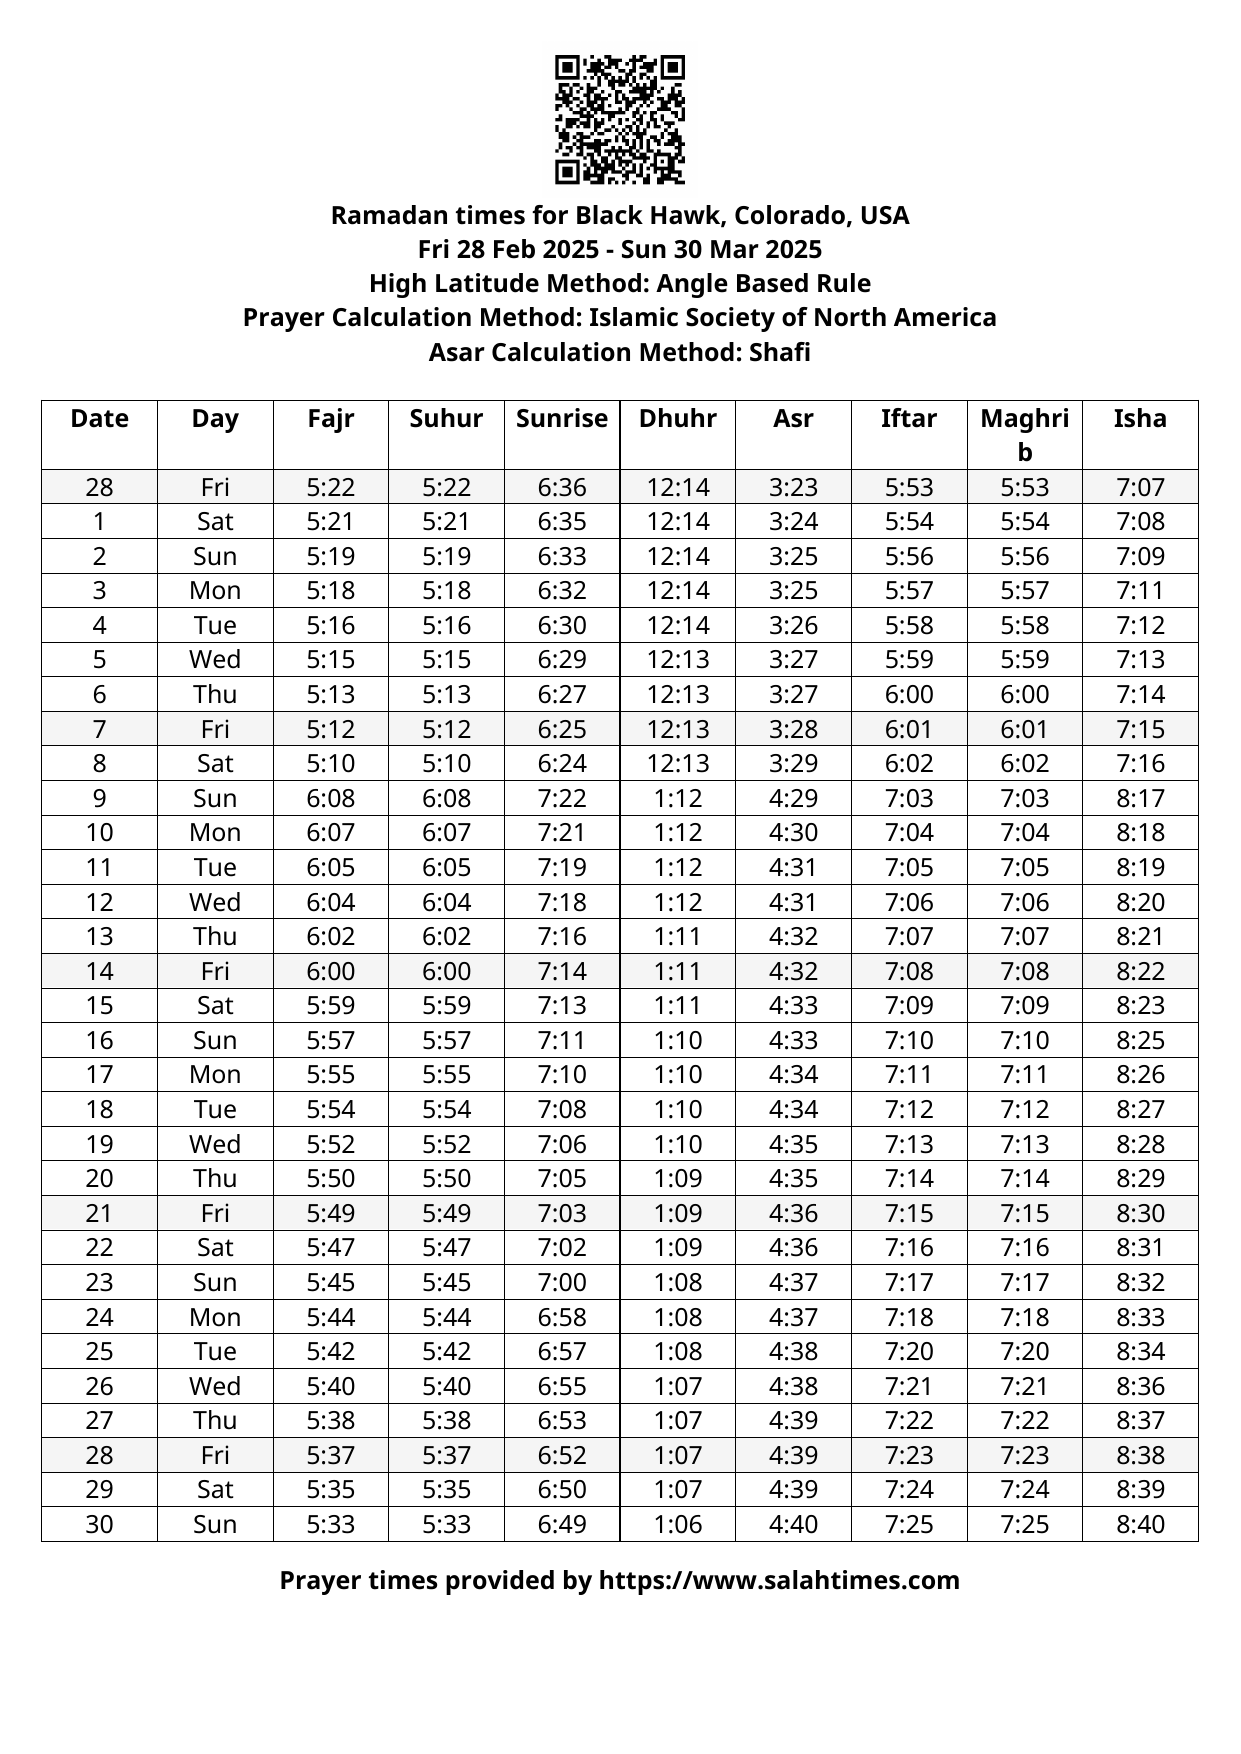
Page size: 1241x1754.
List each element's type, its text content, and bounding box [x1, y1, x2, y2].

text Fri 28 Feb 2025 - Sun 30 Mar 2025 [42, 232, 1198, 266]
table_cell 1:08 [621, 1300, 735, 1333]
table_cell 12:14 [621, 470, 735, 503]
table_cell 1:07 [621, 1438, 735, 1472]
table_cell Wed [158, 1369, 273, 1402]
table_cell Sat [158, 504, 273, 538]
table_cell 7:11 [852, 1058, 967, 1091]
table_cell 6:02 [968, 746, 1082, 780]
table_cell 7:17 [968, 1265, 1082, 1299]
table_cell 1:08 [621, 1334, 735, 1368]
table_cell 6:05 [274, 850, 388, 884]
table_cell 7:15 [852, 1196, 967, 1229]
table_cell 5:44 [389, 1300, 504, 1333]
table_cell 1:11 [621, 989, 735, 1022]
table_cell 1:11 [621, 919, 735, 953]
table_cell 7:16 [505, 919, 619, 953]
table_cell 6 [42, 677, 157, 711]
table_cell 7:03 [968, 781, 1082, 814]
table_cell 5:15 [274, 643, 388, 676]
table_cell 4:33 [736, 989, 851, 1022]
table_cell 5:42 [274, 1334, 388, 1368]
table_cell 6:55 [505, 1369, 619, 1402]
table_cell 7:10 [505, 1058, 619, 1091]
table_cell 26 [42, 1369, 157, 1402]
table_cell 5:40 [274, 1369, 388, 1402]
table_cell 3:28 [736, 712, 851, 745]
table_cell 4:36 [736, 1231, 851, 1264]
table_cell 5:54 [968, 504, 1082, 538]
table_cell 7:16 [1083, 746, 1198, 780]
table_cell 25 [42, 1334, 157, 1368]
table_cell 4:39 [736, 1438, 851, 1472]
table_cell 18 [42, 1092, 157, 1126]
table_cell 7:16 [968, 1231, 1082, 1264]
table_cell 5:22 [389, 470, 504, 503]
table_cell 7:07 [1083, 470, 1198, 503]
table_cell 24 [42, 1300, 157, 1333]
table_cell 7:13 [505, 989, 619, 1022]
table_cell Thu [158, 677, 273, 711]
table_cell 2 [42, 539, 157, 572]
table_cell 5:38 [389, 1404, 504, 1437]
table_cell 7:16 [852, 1231, 967, 1264]
table_cell 5:59 [968, 643, 1082, 676]
table_cell 29 [42, 1473, 157, 1506]
table_cell 1:12 [621, 816, 735, 849]
table_cell 5:16 [389, 608, 504, 642]
table_cell Sat [158, 1231, 273, 1264]
table_cell 5:13 [274, 677, 388, 711]
table_cell 7:08 [968, 954, 1082, 987]
table_cell 5:59 [852, 643, 967, 676]
table_cell 6:36 [505, 470, 619, 503]
table_cell 28 [42, 470, 157, 503]
table_cell 8:22 [1083, 954, 1198, 987]
table_cell 5:49 [389, 1196, 504, 1229]
table_cell 7:00 [505, 1265, 619, 1299]
text Ramadan times for Black Hawk, Colorado, USA [42, 198, 1198, 232]
table_cell Sun [158, 1265, 273, 1299]
table_cell 5:18 [389, 574, 504, 607]
table_cell 1:10 [621, 1127, 735, 1160]
table_cell 5:52 [274, 1127, 388, 1160]
table_cell 8:32 [1083, 1265, 1198, 1299]
table_cell 5:16 [274, 608, 388, 642]
table_cell 27 [42, 1404, 157, 1437]
table_cell 7:18 [852, 1300, 967, 1333]
table_cell 7:11 [1083, 574, 1198, 607]
table_cell 7:06 [968, 885, 1082, 918]
table_cell 6:02 [852, 746, 967, 780]
table_cell 1:10 [621, 1092, 735, 1126]
table_cell Mon [158, 816, 273, 849]
table_cell 7:07 [852, 919, 967, 953]
table_cell 7:18 [505, 885, 619, 918]
table_cell 7:12 [1083, 608, 1198, 642]
table_cell 5:44 [274, 1300, 388, 1333]
table_header Fajr [274, 401, 388, 469]
table_cell 5:15 [389, 643, 504, 676]
table_cell 7:14 [968, 1161, 1082, 1195]
table_cell 1:07 [621, 1473, 735, 1506]
table_cell 12:14 [621, 504, 735, 538]
table_cell Fri [158, 1438, 273, 1472]
table_cell 7:14 [852, 1161, 967, 1195]
table_cell 8:30 [1083, 1196, 1198, 1229]
table_cell 5:45 [389, 1265, 504, 1299]
table_cell 8:34 [1083, 1334, 1198, 1368]
table_cell Mon [158, 1300, 273, 1333]
table_cell 5:37 [389, 1438, 504, 1472]
table_cell Thu [158, 919, 273, 953]
table_cell 4:40 [736, 1507, 851, 1541]
table_cell 4:38 [736, 1334, 851, 1368]
table_cell 8:36 [1083, 1369, 1198, 1402]
table_cell 6:00 [389, 954, 504, 987]
table_cell 5:37 [274, 1438, 388, 1472]
table_cell Mon [158, 1058, 273, 1091]
table_cell 3:25 [736, 539, 851, 572]
table_cell 7:05 [505, 1161, 619, 1195]
table_cell 8:25 [1083, 1023, 1198, 1057]
table_cell 1:07 [621, 1404, 735, 1437]
table_header Day [158, 401, 273, 469]
table_cell 5:13 [389, 677, 504, 711]
table_cell 12:14 [621, 539, 735, 572]
table_cell 4:39 [736, 1473, 851, 1506]
table_cell 5:10 [274, 746, 388, 780]
table_cell 12 [42, 885, 157, 918]
table_cell 3:29 [736, 746, 851, 780]
table_cell 6:01 [968, 712, 1082, 745]
table_cell 5:18 [274, 574, 388, 607]
table_cell 5:50 [389, 1161, 504, 1195]
table_cell 7:18 [968, 1300, 1082, 1333]
table_cell 7:15 [1083, 712, 1198, 745]
table_header Date [42, 401, 157, 469]
table_cell Sun [158, 1507, 273, 1541]
table_cell 5:49 [274, 1196, 388, 1229]
table_cell Wed [158, 1127, 273, 1160]
table_cell 7:07 [968, 919, 1082, 953]
table_cell 3:23 [736, 470, 851, 503]
table_cell 7:20 [852, 1334, 967, 1368]
table_header Maghrib [968, 401, 1082, 469]
table_cell 7:25 [852, 1507, 967, 1541]
table_cell Sat [158, 746, 273, 780]
table_cell 5:53 [852, 470, 967, 503]
table_cell 7:20 [968, 1334, 1082, 1368]
table_cell 6:07 [274, 816, 388, 849]
table_cell 8:40 [1083, 1507, 1198, 1541]
table_cell 22 [42, 1231, 157, 1264]
table_cell 5:12 [274, 712, 388, 745]
table_cell 5:55 [274, 1058, 388, 1091]
table_cell 7:11 [968, 1058, 1082, 1091]
table_cell 7:22 [968, 1404, 1082, 1437]
table_cell 6:35 [505, 504, 619, 538]
table_cell 5:50 [274, 1161, 388, 1195]
table_cell 7:17 [852, 1265, 967, 1299]
table_cell 5:57 [274, 1023, 388, 1057]
table_cell 6:24 [505, 746, 619, 780]
table_cell 6:05 [389, 850, 504, 884]
table_cell 7:03 [505, 1196, 619, 1229]
table_cell 6:50 [505, 1473, 619, 1506]
table_cell 4:32 [736, 919, 851, 953]
table_cell 5:54 [274, 1092, 388, 1126]
table_cell 5:38 [274, 1404, 388, 1437]
table_header Sunrise [505, 401, 619, 469]
table_cell 5:47 [274, 1231, 388, 1264]
table_cell 4:33 [736, 1023, 851, 1057]
table_cell Sun [158, 781, 273, 814]
table_cell 6:49 [505, 1507, 619, 1541]
table_cell 7:24 [852, 1473, 967, 1506]
table_cell 7:12 [852, 1092, 967, 1126]
table_cell 8:38 [1083, 1438, 1198, 1472]
table_header Dhuhr [621, 401, 735, 469]
table_cell 16 [42, 1023, 157, 1057]
table_cell 4:35 [736, 1161, 851, 1195]
table_cell 8:23 [1083, 989, 1198, 1022]
table_cell 7:08 [505, 1092, 619, 1126]
table_cell 7:14 [505, 954, 619, 987]
table_cell Fri [158, 1196, 273, 1229]
table_cell 7:22 [852, 1404, 967, 1437]
table_cell 5 [42, 643, 157, 676]
table_cell 1:09 [621, 1231, 735, 1264]
table_cell 8:26 [1083, 1058, 1198, 1091]
table_cell 4:31 [736, 850, 851, 884]
table_cell 3:25 [736, 574, 851, 607]
table_cell 6:04 [389, 885, 504, 918]
table_cell 8:39 [1083, 1473, 1198, 1506]
table_cell 6:08 [274, 781, 388, 814]
table_cell 4:34 [736, 1092, 851, 1126]
table_cell 9 [42, 781, 157, 814]
table_cell 5:40 [389, 1369, 504, 1402]
table_cell 3:24 [736, 504, 851, 538]
table_cell 5:57 [852, 574, 967, 607]
table_cell 5:58 [852, 608, 967, 642]
table_cell Thu [158, 1161, 273, 1195]
table_cell 5:55 [389, 1058, 504, 1091]
table_cell 7:25 [968, 1507, 1082, 1541]
table_cell 7:22 [505, 781, 619, 814]
table_cell 5:33 [389, 1507, 504, 1541]
table_cell 5:52 [389, 1127, 504, 1160]
table_cell 6:58 [505, 1300, 619, 1333]
table_cell 12:13 [621, 712, 735, 745]
table_cell 20 [42, 1161, 157, 1195]
table_cell 3:27 [736, 677, 851, 711]
table_cell 8:19 [1083, 850, 1198, 884]
table_cell 1:12 [621, 885, 735, 918]
table_cell 4 [42, 608, 157, 642]
table_cell 6:29 [505, 643, 619, 676]
table_header Isha [1083, 401, 1198, 469]
table_cell 4:34 [736, 1058, 851, 1091]
table_cell 7:06 [505, 1127, 619, 1160]
table_cell 23 [42, 1265, 157, 1299]
table_cell 8:20 [1083, 885, 1198, 918]
table_cell 5:54 [389, 1092, 504, 1126]
table_cell 1:11 [621, 954, 735, 987]
table_cell 5:21 [274, 504, 388, 538]
table_cell 8:18 [1083, 816, 1198, 849]
table_cell 5:12 [389, 712, 504, 745]
table_cell Tue [158, 608, 273, 642]
table_cell 7:21 [968, 1369, 1082, 1402]
table_header Suhur [389, 401, 504, 469]
table_cell 8:29 [1083, 1161, 1198, 1195]
table_cell 21 [42, 1196, 157, 1229]
table_cell 30 [42, 1507, 157, 1541]
text Prayer times provided by https://www.salahtimes.com [42, 1563, 1198, 1597]
table_cell 6:25 [505, 712, 619, 745]
table_cell 6:00 [968, 677, 1082, 711]
table_cell 7:13 [852, 1127, 967, 1160]
table_cell 7:19 [505, 850, 619, 884]
table_cell 7:04 [852, 816, 967, 849]
table_cell 28 [42, 1438, 157, 1472]
table_cell 6:53 [505, 1404, 619, 1437]
table_cell 7:05 [852, 850, 967, 884]
table_cell 8:27 [1083, 1092, 1198, 1126]
table_cell 7:23 [968, 1438, 1082, 1472]
table_cell 6:07 [389, 816, 504, 849]
table_cell 5:59 [274, 989, 388, 1022]
table_cell 6:57 [505, 1334, 619, 1368]
table_cell 7:11 [505, 1023, 619, 1057]
table_cell 3:26 [736, 608, 851, 642]
table_cell 19 [42, 1127, 157, 1160]
table_cell 6:01 [852, 712, 967, 745]
table_cell 5:56 [968, 539, 1082, 572]
table_cell 7:23 [852, 1438, 967, 1472]
table_cell Wed [158, 885, 273, 918]
table_cell 14 [42, 954, 157, 987]
table_cell 3:27 [736, 643, 851, 676]
table_cell Sun [158, 539, 273, 572]
table_cell 5:53 [968, 470, 1082, 503]
table_cell 1 [42, 504, 157, 538]
table_cell 5:45 [274, 1265, 388, 1299]
table_cell Sat [158, 989, 273, 1022]
table_cell 4:38 [736, 1369, 851, 1402]
table_cell 8:28 [1083, 1127, 1198, 1160]
table_cell 1:10 [621, 1058, 735, 1091]
table_cell Fri [158, 470, 273, 503]
table_cell 7:13 [968, 1127, 1082, 1160]
table_cell 4:37 [736, 1300, 851, 1333]
table_cell 11 [42, 850, 157, 884]
table_cell 4:39 [736, 1404, 851, 1437]
table_cell 8:33 [1083, 1300, 1198, 1333]
table_cell 7:05 [968, 850, 1082, 884]
table_cell 5:47 [389, 1231, 504, 1264]
text High Latitude Method: Angle Based Rule [42, 266, 1198, 300]
table_cell 7:08 [852, 954, 967, 987]
table_cell 5:19 [274, 539, 388, 572]
table_cell 5:57 [968, 574, 1082, 607]
table_cell 4:30 [736, 816, 851, 849]
table_cell 5:35 [274, 1473, 388, 1506]
table_cell 7:08 [1083, 504, 1198, 538]
table_cell Sun [158, 1023, 273, 1057]
table_cell 6:04 [274, 885, 388, 918]
table_cell 12:13 [621, 643, 735, 676]
table_cell 7:13 [1083, 643, 1198, 676]
table_cell 7:04 [968, 816, 1082, 849]
table_cell 4:31 [736, 885, 851, 918]
table_cell 15 [42, 989, 157, 1022]
table_cell Fri [158, 712, 273, 745]
table_cell 7:03 [852, 781, 967, 814]
table_cell 6:00 [852, 677, 967, 711]
table_cell Wed [158, 643, 273, 676]
text Prayer Calculation Method: Islamic Society of North America [42, 300, 1198, 334]
table_cell 6:08 [389, 781, 504, 814]
table_cell 7:10 [968, 1023, 1082, 1057]
table_cell 1:09 [621, 1161, 735, 1195]
table_cell 1:07 [621, 1369, 735, 1402]
table_cell Tue [158, 850, 273, 884]
table_cell 1:06 [621, 1507, 735, 1541]
table_cell 1:12 [621, 781, 735, 814]
table_cell 5:10 [389, 746, 504, 780]
table_cell Tue [158, 1092, 273, 1126]
table_cell 1:08 [621, 1265, 735, 1299]
table_cell 5:56 [852, 539, 967, 572]
table_cell 7:09 [852, 989, 967, 1022]
table_cell Mon [158, 574, 273, 607]
table_cell 7:09 [1083, 539, 1198, 572]
table_cell 4:29 [736, 781, 851, 814]
table_cell 7 [42, 712, 157, 745]
table_cell 6:32 [505, 574, 619, 607]
table_cell Thu [158, 1404, 273, 1437]
table_cell 5:59 [389, 989, 504, 1022]
text Asar Calculation Method: Shafi [42, 334, 1198, 368]
table_cell 5:42 [389, 1334, 504, 1368]
table_cell 4:32 [736, 954, 851, 987]
table_cell Fri [158, 954, 273, 987]
table_cell 4:36 [736, 1196, 851, 1229]
table_cell 12:14 [621, 608, 735, 642]
table_cell 3 [42, 574, 157, 607]
table_cell 1:12 [621, 850, 735, 884]
table_cell 7:02 [505, 1231, 619, 1264]
table_cell 7:12 [968, 1092, 1082, 1126]
table_cell 6:30 [505, 608, 619, 642]
table_cell 6:27 [505, 677, 619, 711]
table_cell 6:33 [505, 539, 619, 572]
table_cell 7:15 [968, 1196, 1082, 1229]
picture [542, 41, 699, 198]
table_cell 1:09 [621, 1196, 735, 1229]
table_cell 5:21 [389, 504, 504, 538]
table_cell 12:13 [621, 746, 735, 780]
table_cell 6:52 [505, 1438, 619, 1472]
table_cell 4:37 [736, 1265, 851, 1299]
table_cell 5:58 [968, 608, 1082, 642]
table_cell 5:22 [274, 470, 388, 503]
table_cell 6:00 [274, 954, 388, 987]
table_cell 8:37 [1083, 1404, 1198, 1437]
table_cell 8:21 [1083, 919, 1198, 953]
table_cell 5:57 [389, 1023, 504, 1057]
table_cell 12:13 [621, 677, 735, 711]
table_cell 5:54 [852, 504, 967, 538]
table_cell 5:33 [274, 1507, 388, 1541]
table_cell 8:31 [1083, 1231, 1198, 1264]
table_cell 7:21 [852, 1369, 967, 1402]
table_cell 5:19 [389, 539, 504, 572]
table_cell Tue [158, 1334, 273, 1368]
table_header Iftar [852, 401, 967, 469]
table_cell 5:35 [389, 1473, 504, 1506]
table_cell 12:14 [621, 574, 735, 607]
table_cell 13 [42, 919, 157, 953]
table_cell 7:24 [968, 1473, 1082, 1506]
table_cell 7:10 [852, 1023, 967, 1057]
table_cell 8:17 [1083, 781, 1198, 814]
table_cell 7:09 [968, 989, 1082, 1022]
table_cell Sat [158, 1473, 273, 1506]
table_header Asr [736, 401, 851, 469]
table_cell 7:14 [1083, 677, 1198, 711]
table_cell 6:02 [274, 919, 388, 953]
table_cell 8 [42, 746, 157, 780]
table_cell 4:35 [736, 1127, 851, 1160]
table_cell 17 [42, 1058, 157, 1091]
table_cell 7:21 [505, 816, 619, 849]
table_cell 7:06 [852, 885, 967, 918]
table_cell 10 [42, 816, 157, 849]
table_cell 6:02 [389, 919, 504, 953]
table_cell 1:10 [621, 1023, 735, 1057]
